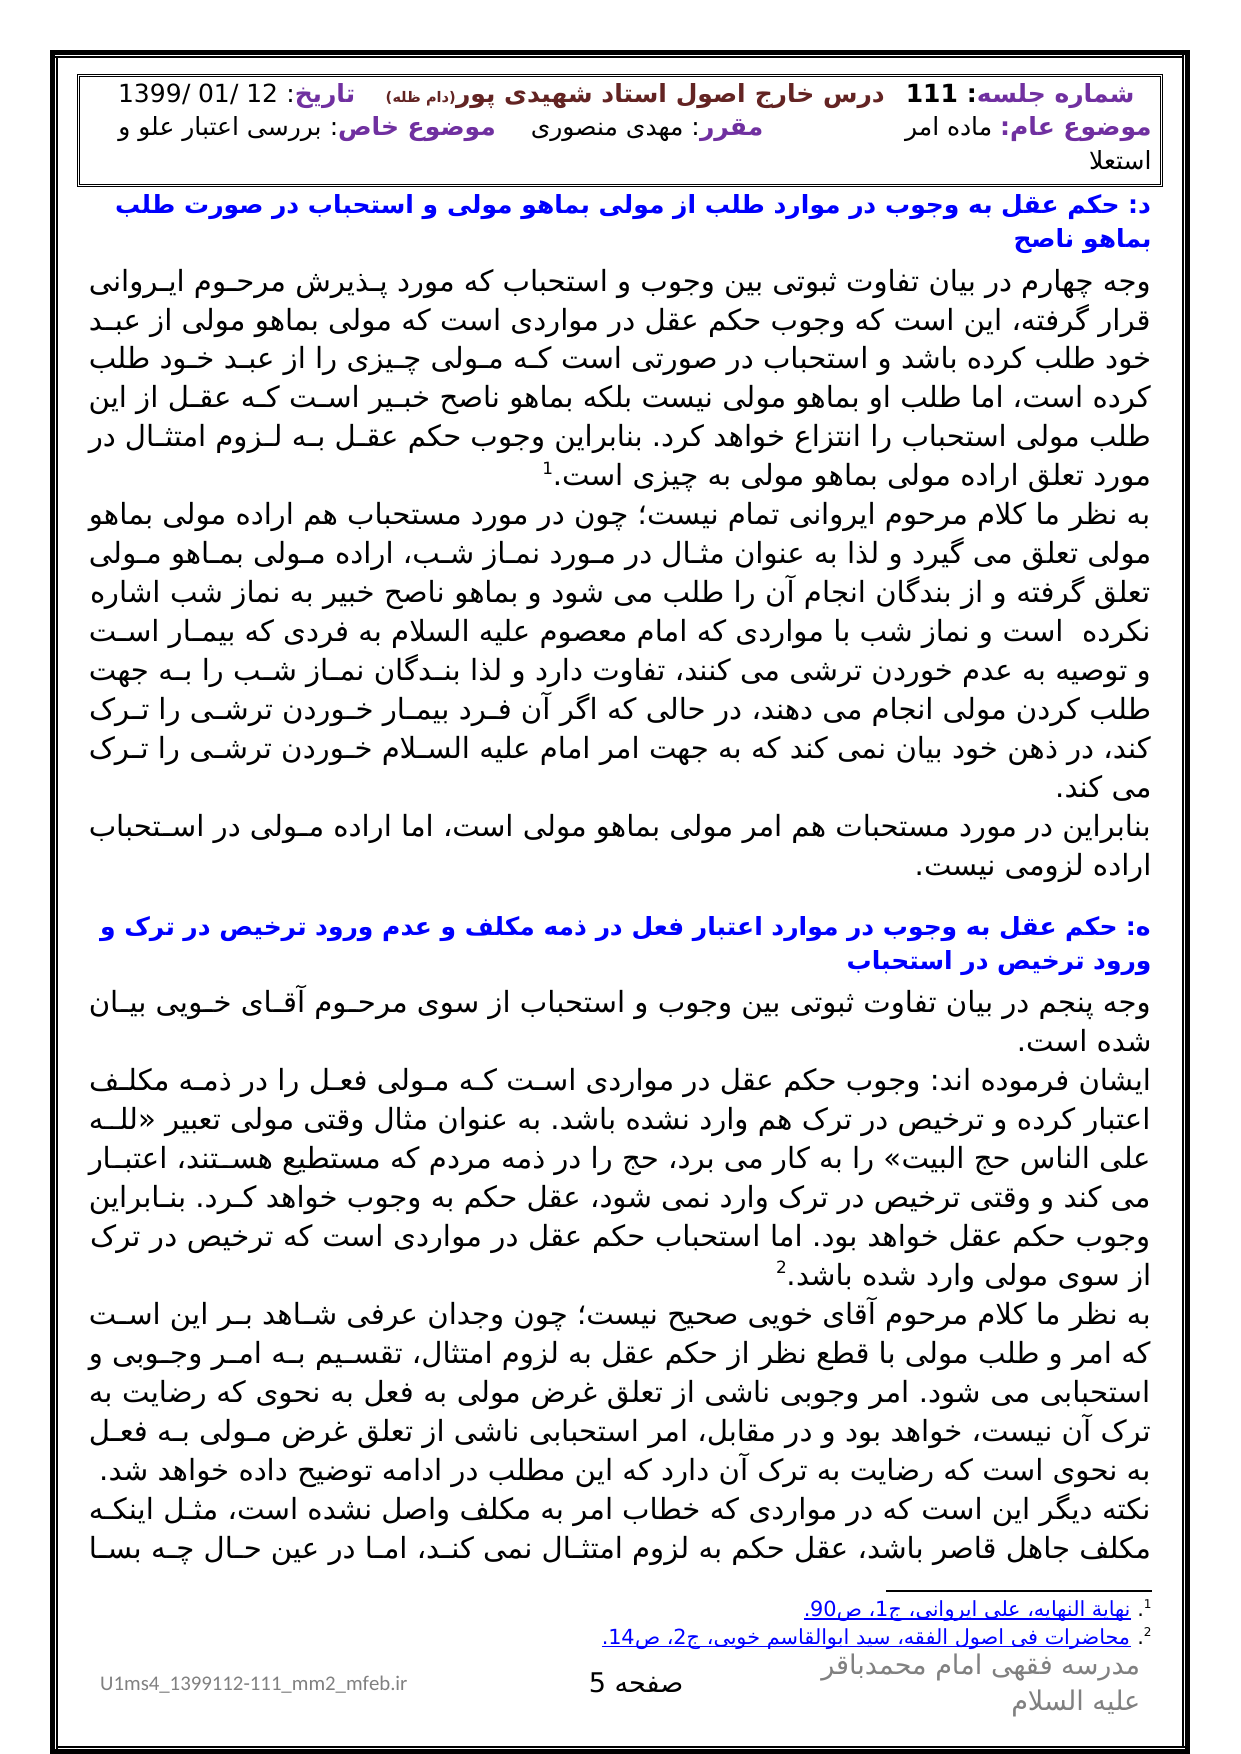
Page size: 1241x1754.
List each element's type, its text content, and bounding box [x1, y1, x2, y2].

text وجه پنجم در بیان تفاوت ثبوتی بین وجوب و استحباب از سوی مرحوم آقای خویی بیان شده است. [89, 986, 1152, 1058]
text به نظر ما کلام مرحوم ایروانی تمام نیست؛ چون در مورد مستحباب هم اراده مولی بماهو مولی تعلق می گیرد و لذا به عنوان مثال در مورد نماز شب، اراده مولی بماهو مولی تعلق گرفته و از بندگان انجام آن را طلب می شود و بماهو ناصح خبیر به نماز شب اشاره نکرده است و نماز شب با مواردی که امام معصوم علیه السلام به فردی که بیمار است و توصیه به عدم خوردن ترشی می کنند، تفاوت دارد و لذا بندگان نماز شب را به جهت طلب کردن مولی انجام می دهند، در حالی که اگر آن فرد بیمار خوردن ترشی را ترک کند، در ذهن خود بیان نمی کند که به جهت امر امام علیه السلام خوردن ترشی را ترک می کند. [89, 498, 1152, 804]
text به نظر ما کلام مرحوم آقای خویی صحیح نیست؛ چون وجدان عرفی شاهد بر این است که امر و طلب مولی با قطع نظر از حکم عقل به لزوم امتثال، تقسیم به امر وجوبی و استحبابی می شود. امر وجوبی ناشی از تعلق غرض مولی به فعل به نحوی که رضایت به ترک آن نیست، خواهد بود و در مقابل، امر استحبابی ناشی از تعلق غرض مولی به فعل به نحوی است که رضایت به ترک آن دارد که این مطلب در ادامه توضیح داده خواهد شد. [89, 1297, 1152, 1487]
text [89, 1492, 1152, 1565]
text بنابراین در مورد مستحبات هم امر مولی بماهو مولی است، اما اراده مولی در استحباب اراده لزومی نیست. [89, 809, 1152, 882]
subtitle ه: حکم عقل به وجوب در موارد اعتبار فعل در ذمه مکلف و عدم ورود ترخیص در ترک و ورود ترخیص در استحباب [89, 912, 1152, 975]
subtitle د: حکم عقل به وجوب در موارد طلب از مولی بماهو مولی و استحباب در صورت طلب بماهو ناصح [89, 191, 1152, 253]
text ایشان فرموده اند: وجوب حکم عقل در مواردی است که مولی فعل را در ذمه مکلف اعتبار کرده و ترخیص در ترک هم وارد نشده باشد. به عنوان مثال وقتی مولی تعبیر «لله علی الناس حج البیت» را به کار می برد، حج را در ذمه مردم که مستطیع هستند، اعتبار می کند و وقتی ترخیص در ترک وارد نمی شود، عقل حکم به وجوب خواهد کرد. بنابراین وجوب حکم عقل خواهد بود. اما استحباب حکم عقل در مواردی است که ترخیص در ترک از سوی مولی وارد شده باشد. [89, 1063, 1152, 1292]
text وجه چهارم در بیان تفاوت ثبوتی بین وجوب و استحباب که مورد پذیرش مرحوم ایروانی قرار گرفته، این است که وجوب حکم عقل در مواردی است که مولی بماهو مولی از عبد خود طلب کرده باشد و استحباب در صورتی است که مولی چیزی را از عبد خود طلب کرده است، اما طلب او بماهو مولی نیست بلکه بماهو ناصح خبیر است که عقل از این طلب مولی استحباب را انتزاع خواهد کرد. بنابراین وجوب حکم عقل به لزوم امتثال در مورد تعلق اراده مولی بماهو مولی به چیزی است. [89, 264, 1152, 493]
